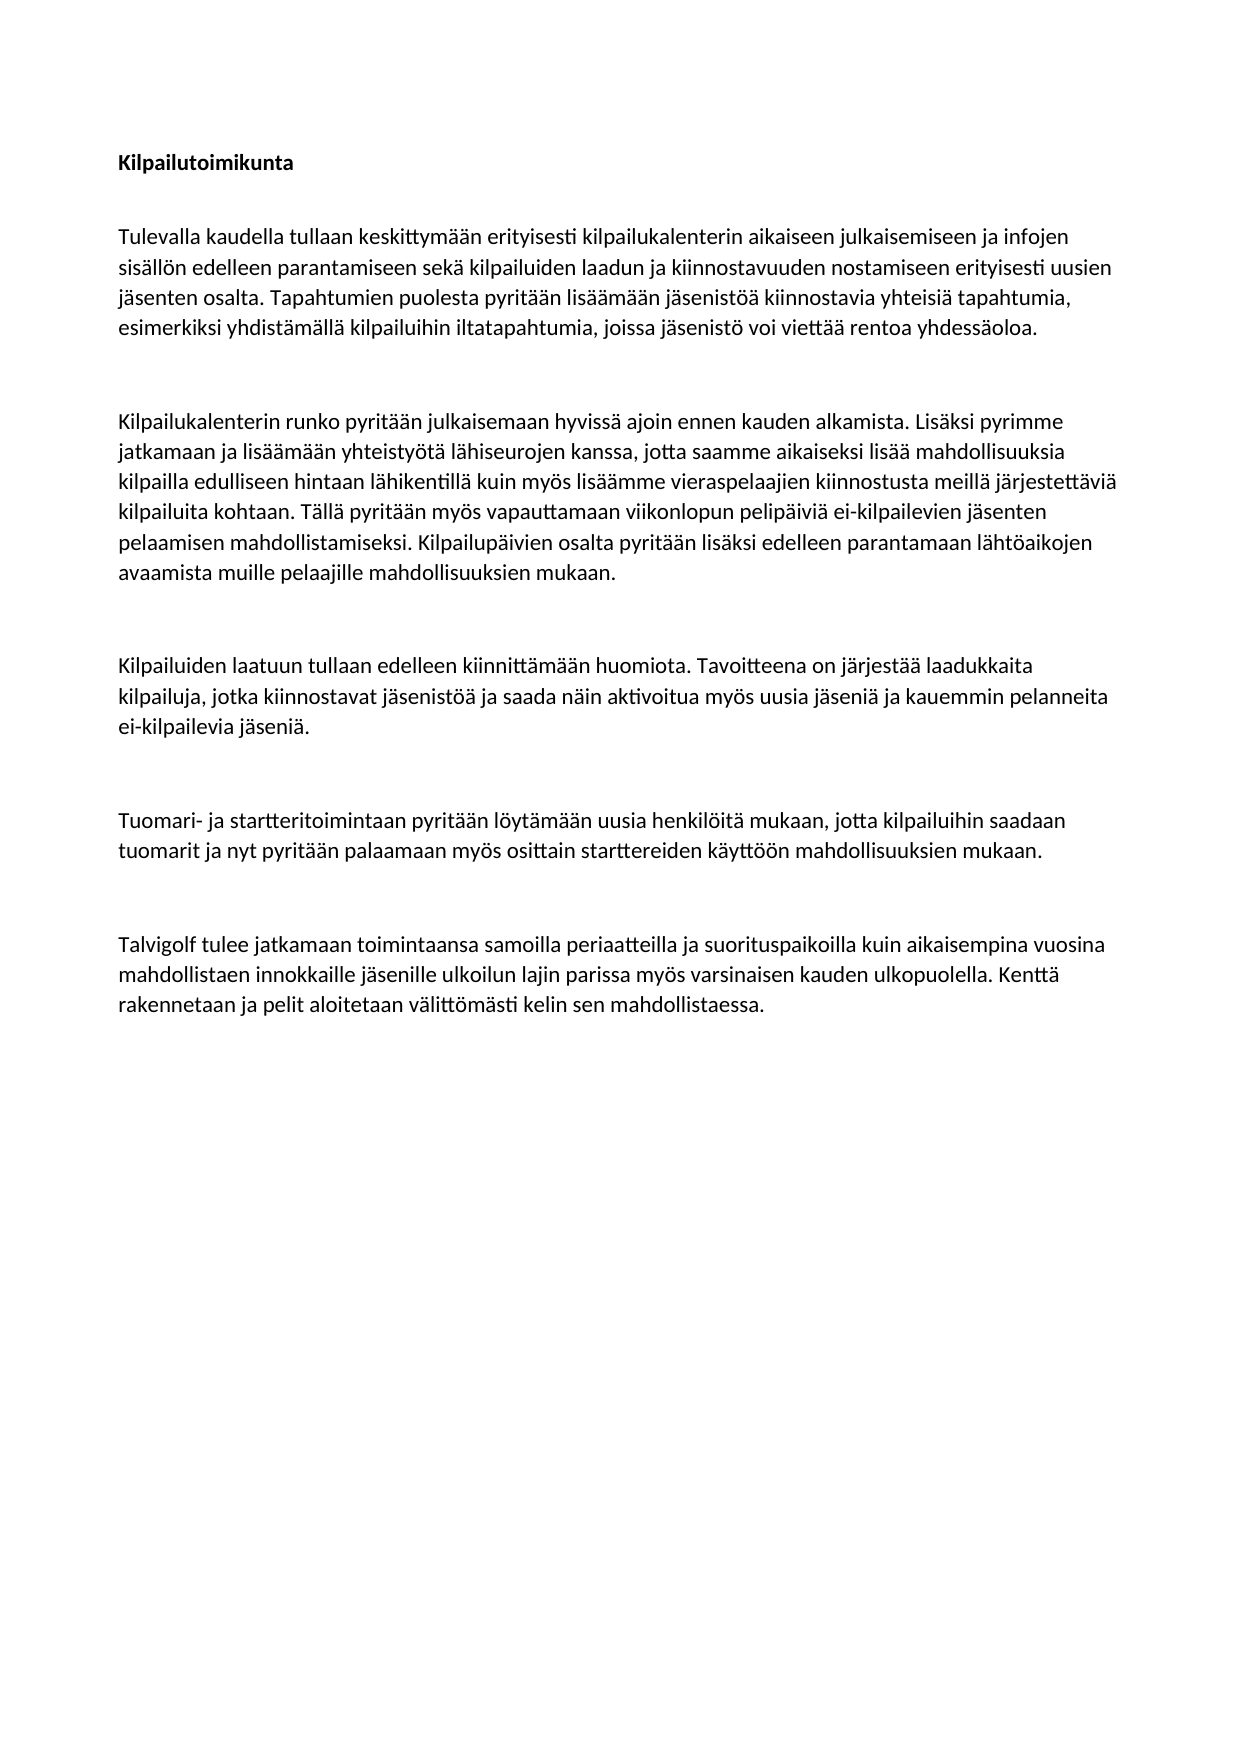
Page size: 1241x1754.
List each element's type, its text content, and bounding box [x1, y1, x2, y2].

text Kilpailukalenterin runko pyritään julkaisemaan hyvissä ajoin ennen kauden alkamista. Lisäksi pyrimme jatkamaan ja lisäämään yhteistyötä lähiseurojen kanssa, jotta saamme aikaiseksi lisää mahdollisuuksia kilpailla edulliseen hintaan lähikentillä kuin myös lisäämme vieraspelaajien kiinnostusta meillä järjestettäviä kilpailuita kohtaan. Tällä pyritään myös vapauttamaan viikonlopun pelipäiviä ei-kilpailevien jäsenten pelaamisen mahdollistamiseksi. Kilpailupäivien osalta pyritään lisäksi edelleen parantamaan lähtöaikojen avaamista muille pelaajille mahdollisuuksien mukaan. [118, 407, 1122, 586]
text Kilpailuiden laatuun tullaan edelleen kiinnittämään huomiota. Tavoitteena on järjestää laadukkaita kilpailuja, jotka kiinnostavat jäsenistöä ja saada näin aktivoitua myös uusia jäseniä ja kauemmin pelanneita ei-kilpailevia jäseniä. [118, 652, 1122, 740]
text Tuomari- ja startteritoimintaan pyritään löytämään uusia henkilöitä mukaan, jotta kilpailuihin saadaan tuomarit ja nyt pyritään palaamaan myös osittain starttereiden käyttöön mahdollisuuksien mukaan. [118, 806, 1122, 864]
text Talvigolf tulee jatkamaan toimintaansa samoilla periaatteilla ja suorituspaikoilla kuin aikaisempina vuosina mahdollistaen innokkaille jäsenille ulkoilun lajin parissa myös varsinaisen kauden ulkopuolella. Kenttä rakennetaan ja pelit aloitetaan välittömästi kelin sen mahdollistaessa. [118, 930, 1122, 1018]
text Kilpailutoimikunta [118, 148, 1122, 176]
text Tulevalla kaudella tullaan keskittymään erityisesti kilpailukalenterin aikaiseen julkaisemiseen ja infojen sisällön edelleen parantamiseen sekä kilpailuiden laadun ja kiinnostavuuden nostamiseen erityisesti uusien jäsenten osalta. Tapahtumien puolesta pyritään lisäämään jäsenistöä kiinnostavia yhteisiä tapahtumia, esimerkiksi yhdistämällä kilpailuihin iltatapahtumia, joissa jäsenistö voi viettää rentoa yhdessäoloa. [118, 222, 1122, 341]
